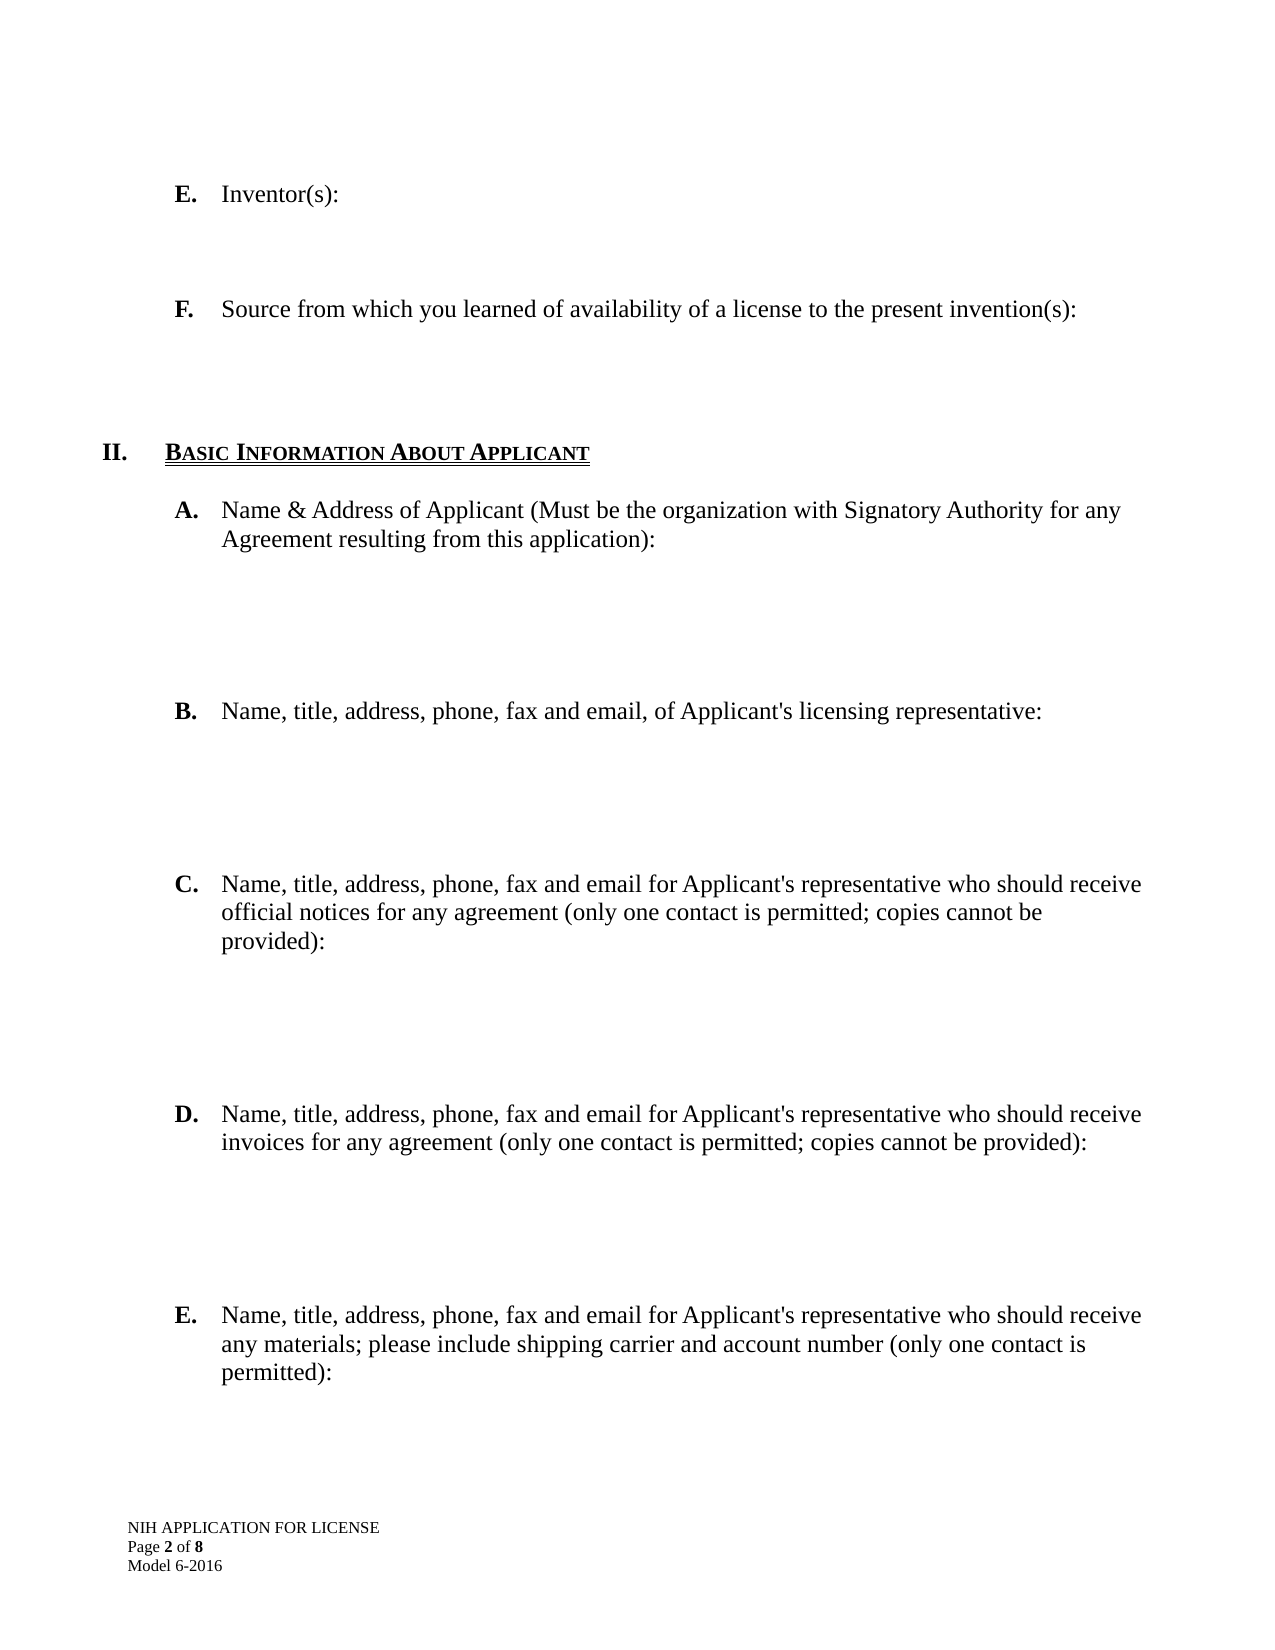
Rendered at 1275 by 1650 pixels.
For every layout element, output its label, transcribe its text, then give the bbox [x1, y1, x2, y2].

list Basic Information About Applicant [127, 437, 1147, 466]
list Name, title, address, phone, fax and email, of Applicant's licensing representative: [174, 696, 1147, 725]
list Name & Address of Applicant (Must be the organization with Signatory Authority for any Agreement resulting from this application): [174, 495, 1147, 552]
list Name, title, address, phone, fax and email for Applicant's representative who should receive any materials; please include shipping carrier and account number (only one contact is permitted): [174, 1300, 1147, 1386]
list Name, title, address, phone, fax and email for Applicant's representative who should receive invoices for any agreement (only one contact is permitted; copies cannot be provided): [174, 1099, 1147, 1156]
list Inventor(s): [174, 179, 1147, 207]
list Name, title, address, phone, fax and email for Applicant's representative who should receive official notices for any agreement (only one contact is permitted; copies cannot be provided): [174, 869, 1147, 955]
list Source from which you learned of availability of a license to the present invention(s): [174, 294, 1147, 322]
